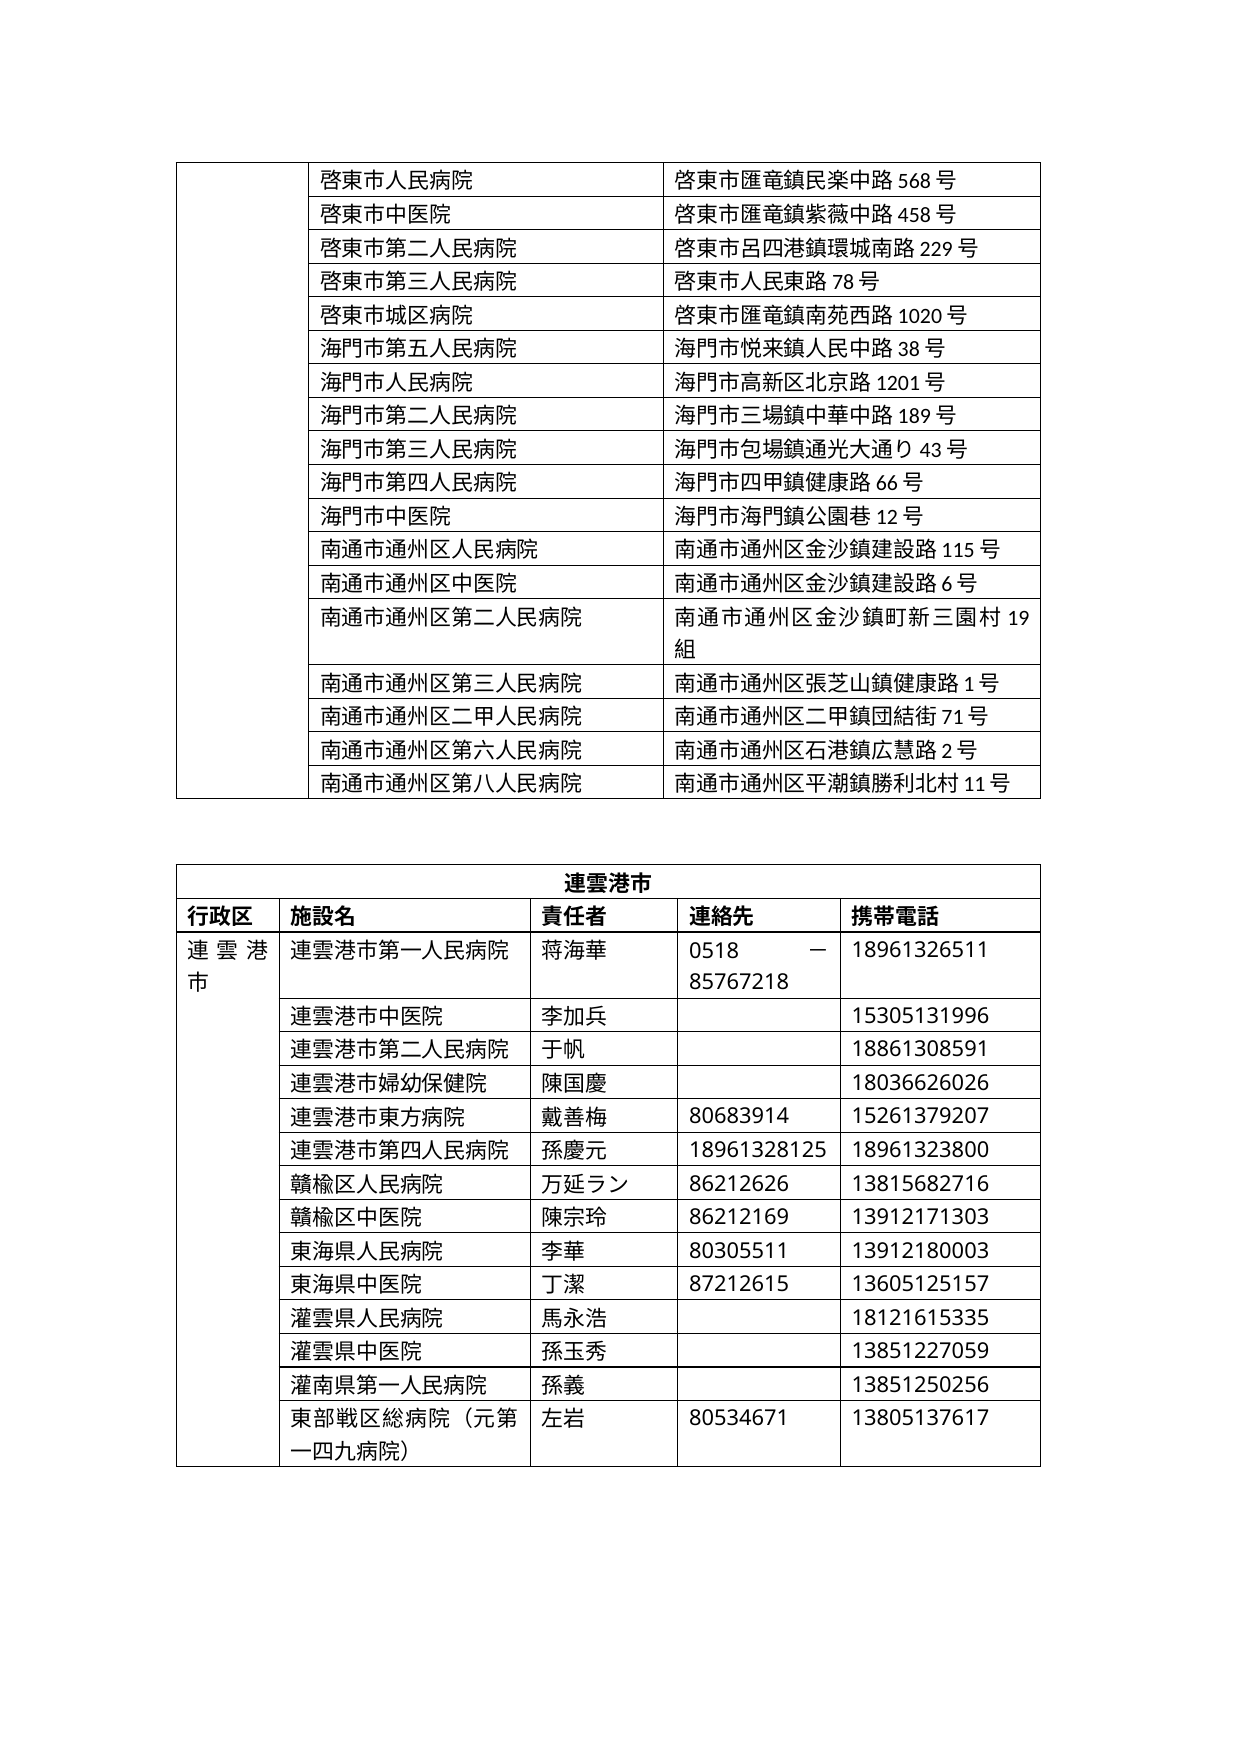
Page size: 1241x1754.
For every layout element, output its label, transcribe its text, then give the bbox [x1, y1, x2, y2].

table_cell 海門市包場鎮通光大通り43号 [664, 431, 1040, 464]
table_cell 海門市四甲鎮健康路66号 [664, 465, 1040, 497]
table_cell 南通市通州区二甲鎮団結街71号 [664, 699, 1040, 731]
table_cell [678, 1368, 840, 1400]
table_cell 連雲港市 [177, 933, 279, 1466]
table_cell 18121615335 [841, 1300, 1040, 1333]
table_cell 啓東市匯竜鎮民楽中路568号 [664, 163, 1040, 196]
table_cell 啓東市第三人民病院 [309, 264, 663, 296]
table_cell 啓東市人民東路78号 [664, 264, 1040, 296]
table_cell 南通市通州区人民病院 [309, 532, 663, 564]
table_cell 李華 [531, 1233, 677, 1266]
table_cell 海門市海門鎮公園巷12号 [664, 499, 1040, 531]
table_cell 南通市通州区張芝山鎮健康路1号 [664, 665, 1040, 698]
table_cell 13815682716 [841, 1166, 1040, 1199]
table_cell 啓東市第二人民病院 [309, 230, 663, 263]
table_cell 連雲港市中医院 [280, 999, 530, 1031]
table_cell [678, 999, 840, 1031]
table_cell 灌南県第一人民病院 [280, 1368, 530, 1400]
table_cell 孫玉秀 [531, 1334, 677, 1366]
table_cell 連雲港市婦幼保健院 [280, 1066, 530, 1098]
table_cell 海門市第五人民病院 [309, 331, 663, 363]
table_cell 80683914 [678, 1099, 840, 1132]
table_cell 南通市通州区平潮鎮勝利北村11号 [664, 766, 1040, 798]
table_cell 丁潔 [531, 1267, 677, 1299]
table_cell 施設名 [280, 899, 530, 931]
table_cell 13605125157 [841, 1267, 1040, 1299]
table_cell 贛楡区人民病院 [280, 1166, 530, 1199]
table_cell 海門市第二人民病院 [309, 398, 663, 430]
table_cell 啓東市匯竜鎮南苑西路1020号 [664, 297, 1040, 330]
table_cell 馬永浩 [531, 1300, 677, 1333]
table_cell 灌雲県人民病院 [280, 1300, 530, 1333]
table_cell 南通市通州区金沙鎮町新三園村19組 [664, 599, 1040, 664]
table_cell 80534671 [678, 1401, 840, 1466]
table_cell 13851227059 [841, 1334, 1040, 1366]
table_cell 南通市通州区二甲人民病院 [309, 699, 663, 731]
table_header 連雲港市 [177, 865, 1040, 898]
table_cell 蒋海華 [531, 933, 677, 997]
table_cell 18861308591 [841, 1032, 1040, 1064]
table_cell 18961328125 [678, 1133, 840, 1165]
table_cell 86212169 [678, 1200, 840, 1232]
table_cell 南通市通州区第二人民病院 [309, 599, 663, 664]
table_cell 18961326511 [841, 933, 1040, 997]
table_cell 87212615 [678, 1267, 840, 1299]
table_cell 13912171303 [841, 1200, 1040, 1232]
table_cell 連雲港市第四人民病院 [280, 1133, 530, 1165]
table_cell 海門市人民病院 [309, 364, 663, 397]
table_cell [678, 1334, 840, 1366]
table_cell 万延ラン [531, 1166, 677, 1199]
table_cell 15261379207 [841, 1099, 1040, 1132]
table_cell 0518－85767218 [678, 933, 840, 997]
table_cell 啓東市城区病院 [309, 297, 663, 330]
table_cell 86212626 [678, 1166, 840, 1199]
table_cell 13851250256 [841, 1368, 1040, 1400]
table_cell 東海県人民病院 [280, 1233, 530, 1266]
table_cell 啓東市呂四港鎮環城南路229号 [664, 230, 1040, 263]
table_cell 18961323800 [841, 1133, 1040, 1165]
table_cell 携帯電話 [841, 899, 1040, 931]
table_cell 南通市通州区第三人民病院 [309, 665, 663, 698]
table_cell 連雲港市東方病院 [280, 1099, 530, 1132]
table_cell 南通市通州区第八人民病院 [309, 766, 663, 798]
table_cell 啓東市人民病院 [309, 163, 663, 196]
table_cell 南通市通州区金沙鎮建設路6号 [664, 566, 1040, 598]
table_cell 南通市通州区第六人民病院 [309, 732, 663, 765]
table_cell 李加兵 [531, 999, 677, 1031]
table_cell 陳国慶 [531, 1066, 677, 1098]
table_cell 海門市第四人民病院 [309, 465, 663, 497]
table_cell 行政区 [177, 899, 279, 931]
table_cell 左岩 [531, 1401, 677, 1466]
table_cell 孫義 [531, 1368, 677, 1400]
table_cell [678, 1066, 840, 1098]
table_cell 15305131996 [841, 999, 1040, 1031]
table_cell 戴善梅 [531, 1099, 677, 1132]
table_cell 陳宗玲 [531, 1200, 677, 1232]
table_cell 啓東市中医院 [309, 197, 663, 229]
table_cell 連絡先 [678, 899, 840, 931]
table_cell 13805137617 [841, 1401, 1040, 1466]
table_cell 80305511 [678, 1233, 840, 1266]
table_cell 責任者 [531, 899, 677, 931]
table_cell 灌雲県中医院 [280, 1334, 530, 1366]
table_cell 東海県中医院 [280, 1267, 530, 1299]
table_cell 南通市通州区中医院 [309, 566, 663, 598]
table_cell 連雲港市第二人民病院 [280, 1032, 530, 1064]
table_cell 海門市高新区北京路1201号 [664, 364, 1040, 397]
table_cell 南通市通州区金沙鎮建設路115号 [664, 532, 1040, 564]
table_cell 13912180003 [841, 1233, 1040, 1266]
table_cell 海門市悦来鎮人民中路38号 [664, 331, 1040, 363]
table_cell 18036626026 [841, 1066, 1040, 1098]
table_cell 孫慶元 [531, 1133, 677, 1165]
table_cell 海門市三場鎮中華中路189号 [664, 398, 1040, 430]
table_cell 啓東市匯竜鎮紫薇中路458号 [664, 197, 1040, 229]
table_cell 連雲港市第一人民病院 [280, 933, 530, 997]
table_cell [678, 1032, 840, 1064]
table_cell 海門市第三人民病院 [309, 431, 663, 464]
table_cell 南通市通州区石港鎮広慧路2号 [664, 732, 1040, 765]
table_cell [678, 1300, 840, 1333]
table_cell 東部戦区総病院（元第一四九病院） [280, 1401, 530, 1466]
table_cell 海門市中医院 [309, 499, 663, 531]
table_cell 于帆 [531, 1032, 677, 1064]
table_cell 贛楡区中医院 [280, 1200, 530, 1232]
